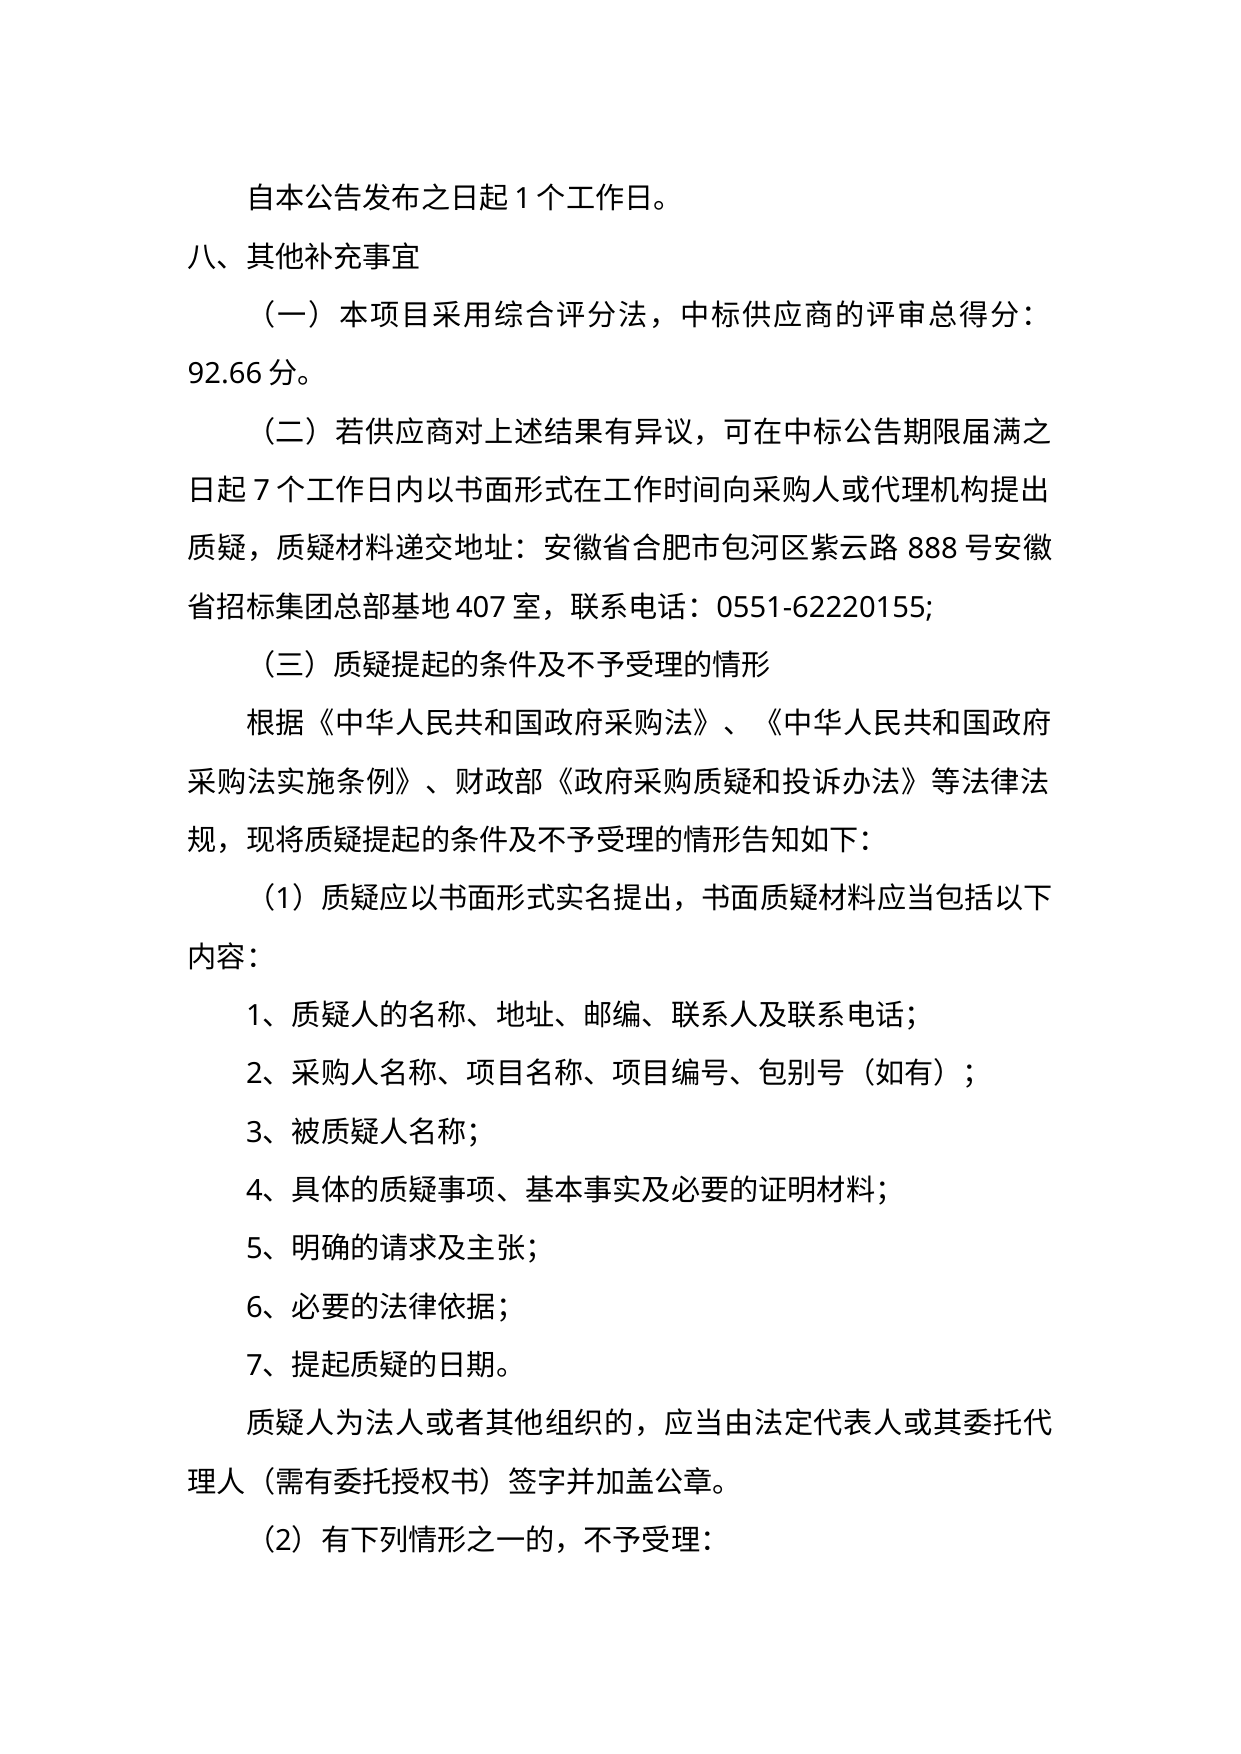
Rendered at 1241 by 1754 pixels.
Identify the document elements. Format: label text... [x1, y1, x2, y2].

text （2）有下列情形之一的，不予受理： [187, 1504, 1053, 1562]
text （1）质疑应以书面形式实名提出，书面质疑材料应当包括以下内容： [187, 862, 1053, 979]
text 6、必要的法律依据； [187, 1270, 1053, 1329]
text （一）本项目采用综合评分法，中标供应商的评审总得分：92.66分。 [187, 279, 1053, 395]
text 自本公告发布之日起1个工作日。 [187, 162, 1053, 220]
text 7、提起质疑的日期。 [187, 1329, 1053, 1387]
text （三）质疑提起的条件及不予受理的情形 [187, 629, 1053, 687]
text （二）若供应商对上述结果有异议，可在中标公告期限届满之日起7个工作日内以书面形式在工作时间向采购人或代理机构提出质疑，质疑材料递交地址：安徽省合肥市包河区紫云路888号安徽省招标集团总部基地407室，联系电话：0551-62220155; [187, 395, 1053, 629]
text 4、具体的质疑事项、基本事实及必要的证明材料； [187, 1154, 1053, 1212]
text 5、明确的请求及主张； [187, 1212, 1053, 1270]
text 2、采购人名称、项目名称、项目编号、包别号（如有）； [187, 1037, 1053, 1095]
text 1、质疑人的名称、地址、邮编、联系人及联系电话； [187, 979, 1053, 1037]
text 根据《中华人民共和国政府采购法》、《中华人民共和国政府采购法实施条例》、财政部《政府采购质疑和投诉办法》等法律法规，现将质疑提起的条件及不予受理的情形告知如下： [187, 687, 1053, 862]
text 质疑人为法人或者其他组织的，应当由法定代表人或其委托代理人（需有委托授权书）签字并加盖公章。 [187, 1387, 1053, 1504]
text 八、其他补充事宜 [187, 220, 1053, 279]
text 3、被质疑人名称； [187, 1095, 1053, 1154]
